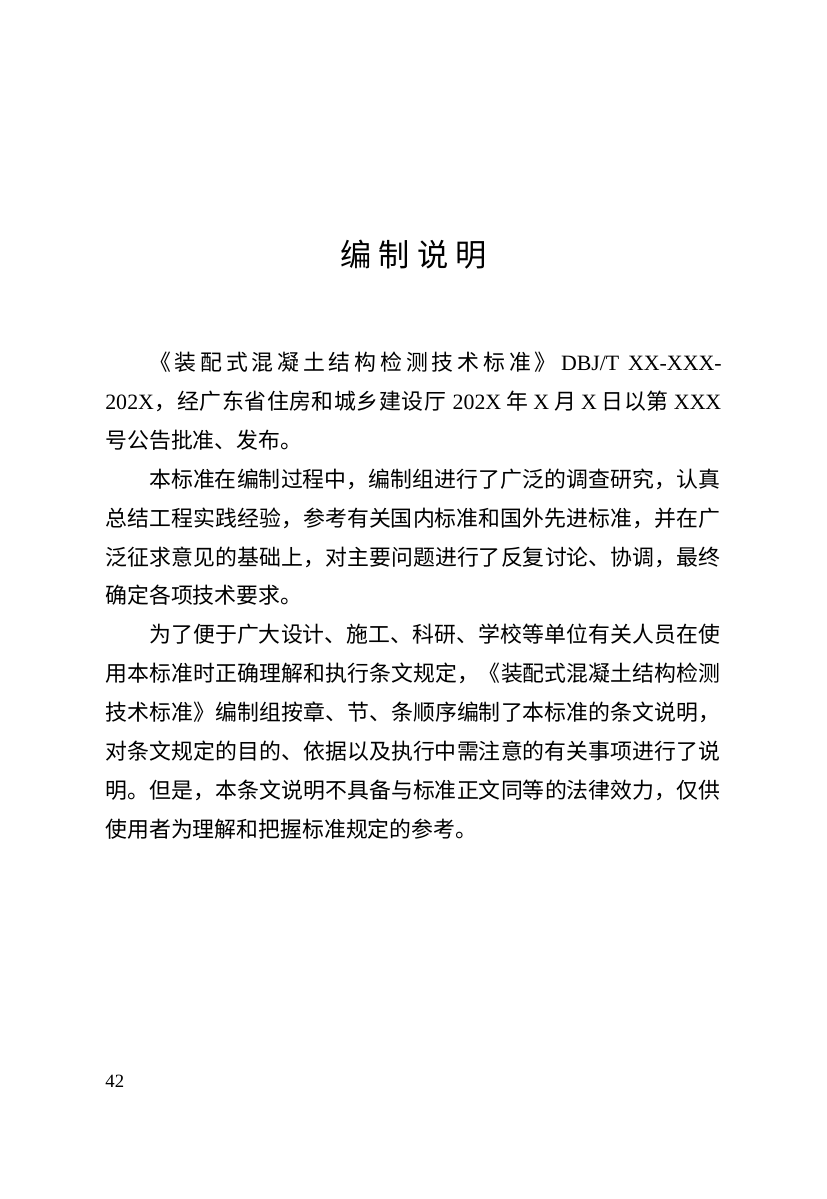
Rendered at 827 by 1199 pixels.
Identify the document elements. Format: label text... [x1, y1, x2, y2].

text 《装配式混凝土结构检测技术标准》DBJ/T XX-XXX-202X，经广东省住房和城乡建设厅202X年X月X日以第XXX号公告批准、发布。 [105, 344, 722, 455]
text 本标准在编制过程中，编制组进行了广泛的调查研究，认真总结工程实践经验，参考有关国内标准和国外先进标准，并在广泛征求意见的基础上，对主要问题进行了反复讨论、协调，最终确定各项技术要求。 [105, 461, 722, 611]
text 编 制 说 明 [105, 220, 722, 285]
text 为了便于广大设计、施工、科研、学校等单位有关人员在使用本标准时正确理解和执行条文规定，《装配式混凝土结构检测技术标准》编制组按章、节、条顺序编制了本标准的条文说明，对条文规定的目的、依据以及执行中需注意的有关事项进行了说明。但是，本条文说明不具备与标准正文同等的法律效力，仅供使用者为理解和把握标准规定的参考。 [105, 617, 722, 844]
